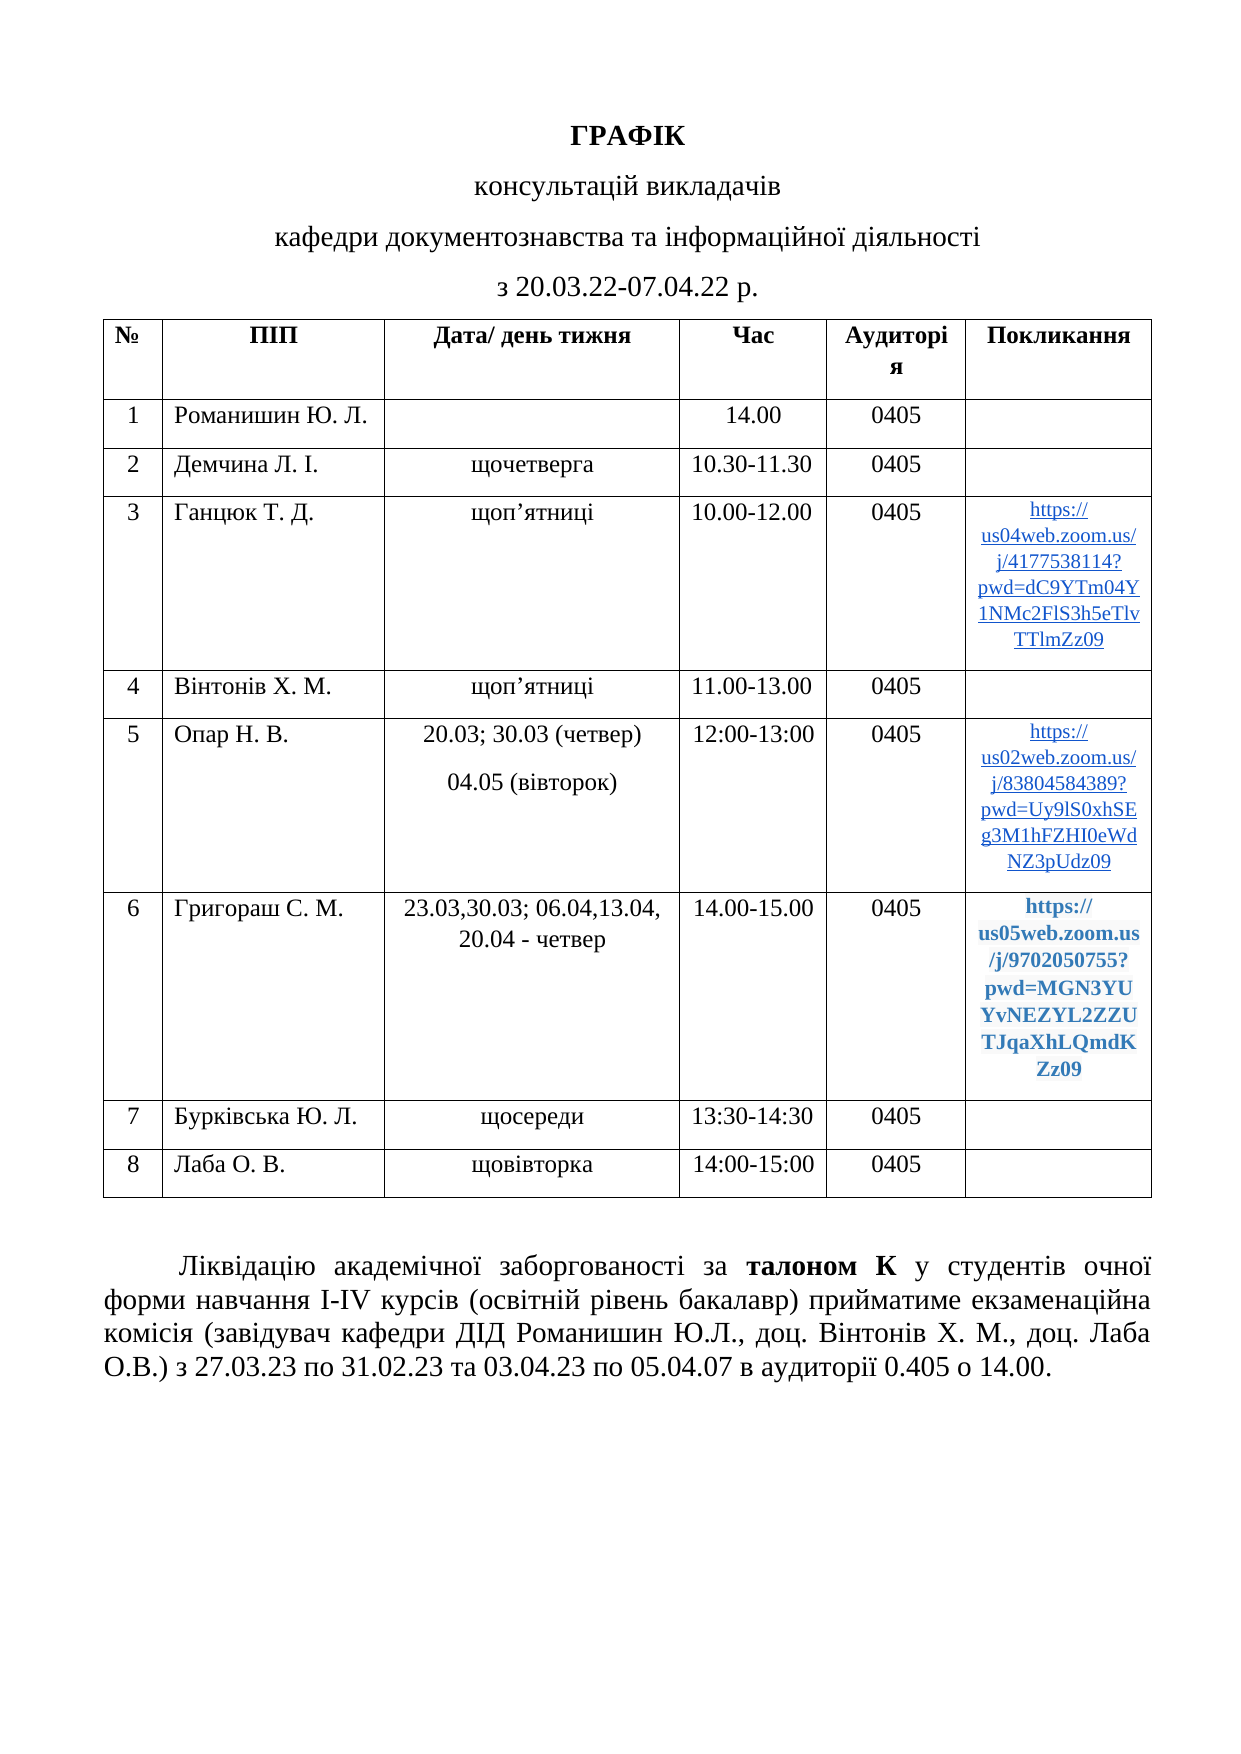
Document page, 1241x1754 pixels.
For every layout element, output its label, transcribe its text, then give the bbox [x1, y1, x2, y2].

table_cell 14:00-15:00 [680, 1150, 826, 1197]
table_cell [966, 449, 1151, 496]
table_cell 4 [104, 671, 162, 718]
table_cell [966, 1101, 1151, 1148]
table_cell Опар Н. В. [163, 719, 384, 892]
table_cell 20.03; 30.03 (четвер) 04.05 (вівторок) [385, 719, 679, 892]
table_cell щовівторка [385, 1150, 679, 1197]
table_cell Вінтонів Х. М. [163, 671, 384, 718]
table_cell 10.00-12.00 [680, 497, 826, 670]
text ГРАФІК [103, 118, 1152, 152]
table_header Аудиторія [827, 320, 965, 399]
text консультацій викладачів [103, 168, 1152, 202]
table_cell щочетверга [385, 449, 679, 496]
table_cell Ганцюк Т. Д. [163, 497, 384, 670]
table_cell 0405 [827, 449, 965, 496]
table_header Час [680, 320, 826, 399]
table_cell 6 [104, 893, 162, 1100]
text Ліквідацію академічної заборгованості за талоном К у студентів очної форми навчання І-ІV курсів (освітній рівень бакалавр) прийматиме екзаменаційна комісія (завідувач кафедри ДІД Романишин Ю.Л., доц. Вінтонів Х. М., доц. Лаба О.В.) з 27.03.23 по 31.02.23 та 03.04.23 по 05.04.07 в аудиторії 0.405 о 14.00. [103, 1248, 1152, 1383]
table_cell 0405 [827, 893, 965, 1100]
table_cell 0405 [827, 497, 965, 670]
table_cell 14.00-15.00 [680, 893, 826, 1100]
table_cell https://us05web.zoom.us/j/9702050755?pwd=MGN3YUYvNEZYL2ZZUTJqaXhLQmdKZz09 [966, 893, 1151, 1100]
table_cell [966, 671, 1151, 718]
table_cell 10.30-11.30 [680, 449, 826, 496]
table_header ПІП [163, 320, 384, 399]
text кафедри документознавства та інформаційної діяльності [103, 219, 1152, 252]
table_header Покликання [966, 320, 1151, 399]
table_header № [104, 320, 162, 399]
table_cell [966, 1150, 1151, 1197]
text з 20.03.22-07.04.22 р. [103, 269, 1152, 303]
table_cell 11.00-13.00 [680, 671, 826, 718]
table_cell 12:00-13:00 [680, 719, 826, 892]
table_cell 0405 [827, 671, 965, 718]
table_cell https://us04web.zoom.us/j/4177538114?pwd=dC9YTm04Y1NMc2FlS3h5eTlvTTlmZz09 [966, 497, 1151, 670]
table_cell 0405 [827, 1101, 965, 1148]
table_cell 0405 [827, 719, 965, 892]
table_cell 1 [104, 400, 162, 448]
table_cell 13:30-14:30 [680, 1101, 826, 1148]
table_cell 0405 [827, 400, 965, 448]
table_cell 3 [104, 497, 162, 670]
table_cell [966, 400, 1151, 448]
table_cell [385, 400, 679, 448]
table_cell щосереди [385, 1101, 679, 1148]
table_cell щоп’ятниці [385, 497, 679, 670]
table_cell 23.03,30.03; 06.04,13.04, 20.04 - четвер [385, 893, 679, 1100]
table_cell Романишин Ю. Л. [163, 400, 384, 448]
table_cell Бурківська Ю. Л. [163, 1101, 384, 1148]
table_cell Демчина Л. І. [163, 449, 384, 496]
table_header Дата/ день тижня [385, 320, 679, 399]
table_cell 5 [104, 719, 162, 892]
table_cell 2 [104, 449, 162, 496]
table_cell 7 [104, 1101, 162, 1148]
table_cell Григораш С. М. [163, 893, 384, 1100]
table_cell Лаба О. В. [163, 1150, 384, 1197]
table_cell 14.00 [680, 400, 826, 448]
table_cell https://us02web.zoom.us/j/83804584389?pwd=Uy9lS0xhSEg3M1hFZHI0eWdNZ3pUdz09 [966, 719, 1151, 892]
table_cell щоп’ятниці [385, 671, 679, 718]
table_cell 0405 [827, 1150, 965, 1197]
table_cell 8 [104, 1150, 162, 1197]
